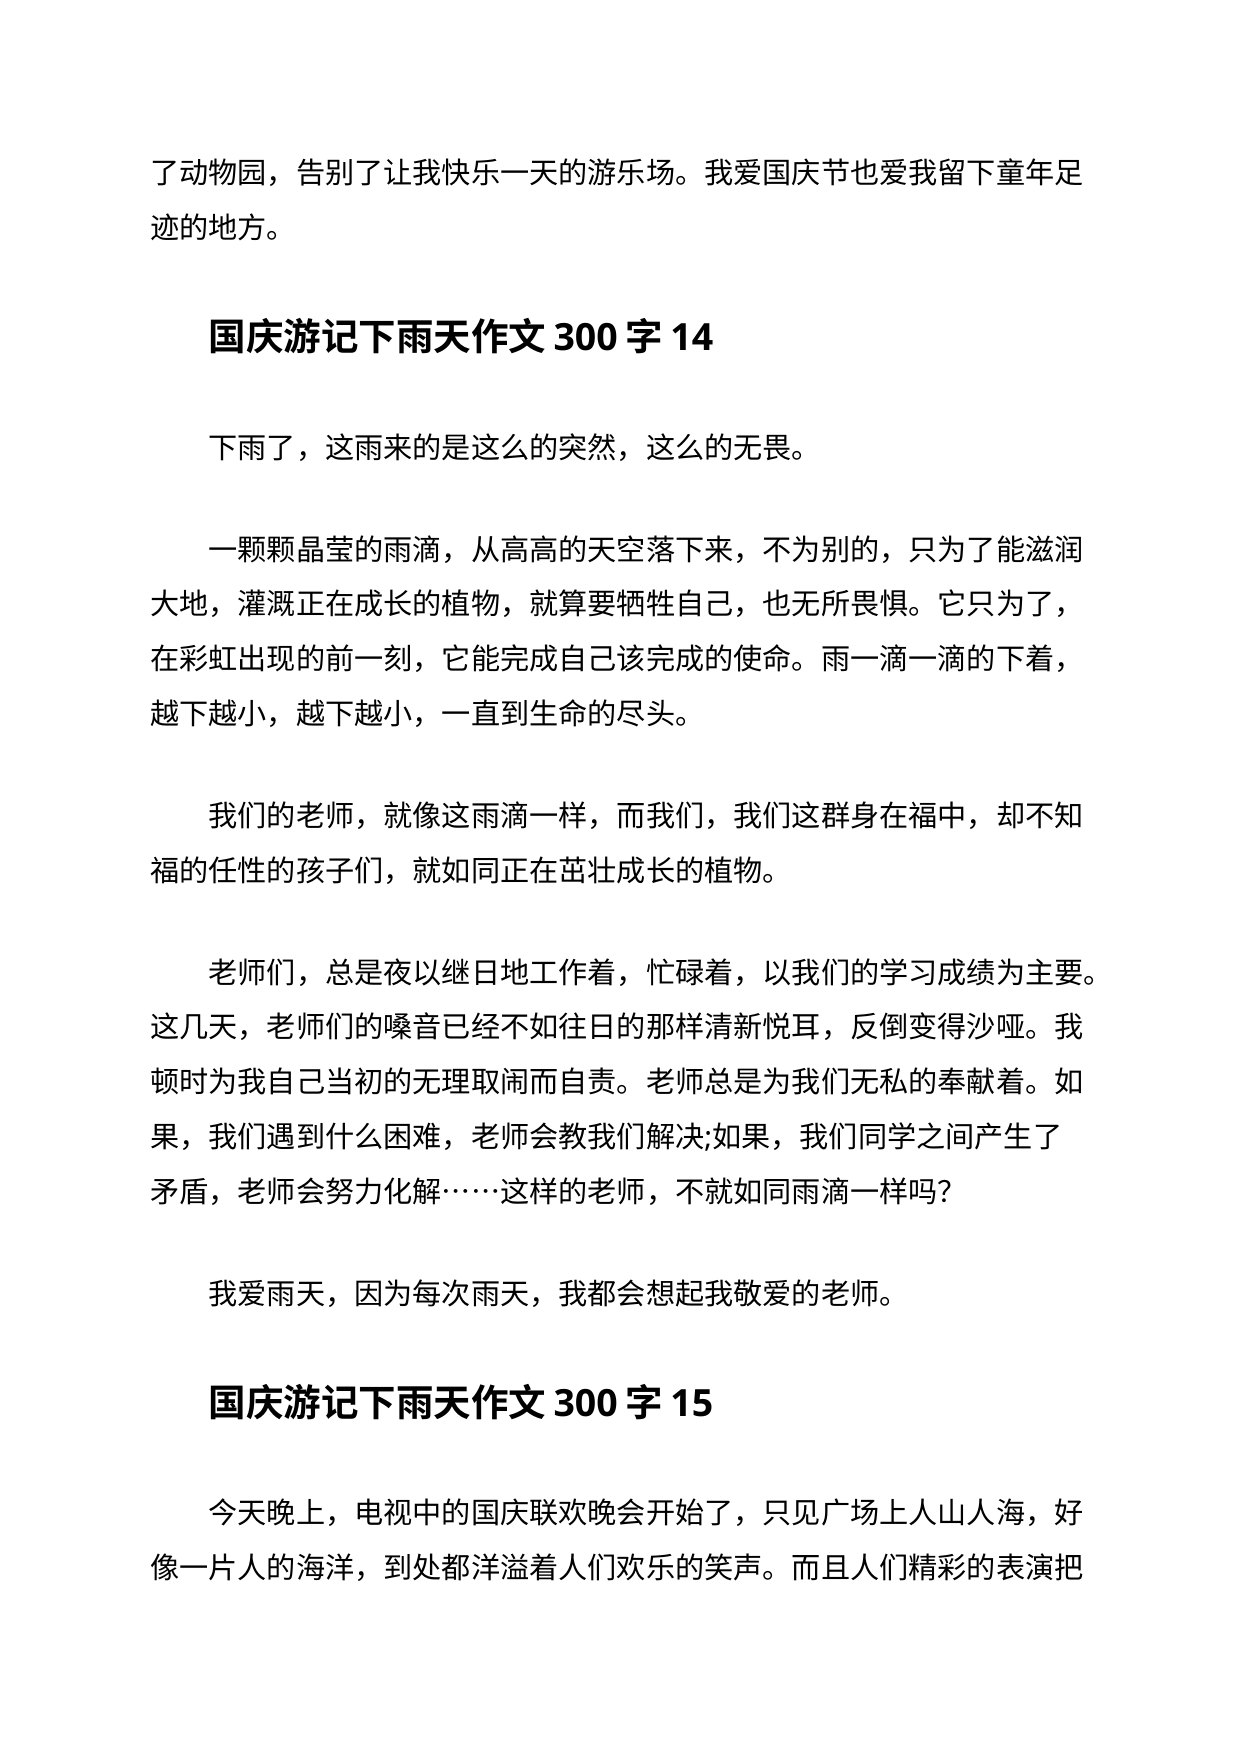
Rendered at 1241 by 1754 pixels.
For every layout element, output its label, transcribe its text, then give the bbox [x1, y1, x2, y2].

text 老师们，总是夜以继日地工作着，忙碌着，以我们的学习成绩为主要。这几天，老师们的嗓音已经不如往日的那样清新悦耳，反倒变得沙哑。我顿时为我自己当初的无理取闹而自责。老师总是为我们无私的奉献着。如果，我们遇到什么困难，老师会教我们解决;如果，我们同学之间产生了矛盾，老师会努力化解……这样的老师，不就如同雨滴一样吗？ [150, 949, 1090, 1211]
text 一颗颗晶莹的雨滴，从高高的天空落下来，不为别的，只为了能滋润大地，灌溉正在成长的植物，就算要牺牲自己，也无所畏惧。它只为了，在彩虹出现的前一刻，它能完成自己该完成的使命。雨一滴一滴的下着，越下越小，越下越小，一直到生命的尽头。 [150, 526, 1090, 733]
text 国庆游记下雨天作文300字15 [150, 1372, 1090, 1427]
text 国庆游记下雨天作文300字14 [150, 307, 1090, 361]
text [150, 150, 1090, 247]
text 下雨了，这雨来的是这么的突然，这么的无畏。 [150, 424, 1090, 467]
text 我爱雨天，因为每次雨天，我都会想起我敬爱的老师。 [150, 1271, 1090, 1313]
text 我们的老师，就像这雨滴一样，而我们，我们这群身在福中，却不知福的任性的孩子们，就如同正在茁壮成长的植物。 [150, 792, 1090, 890]
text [150, 1490, 1090, 1587]
